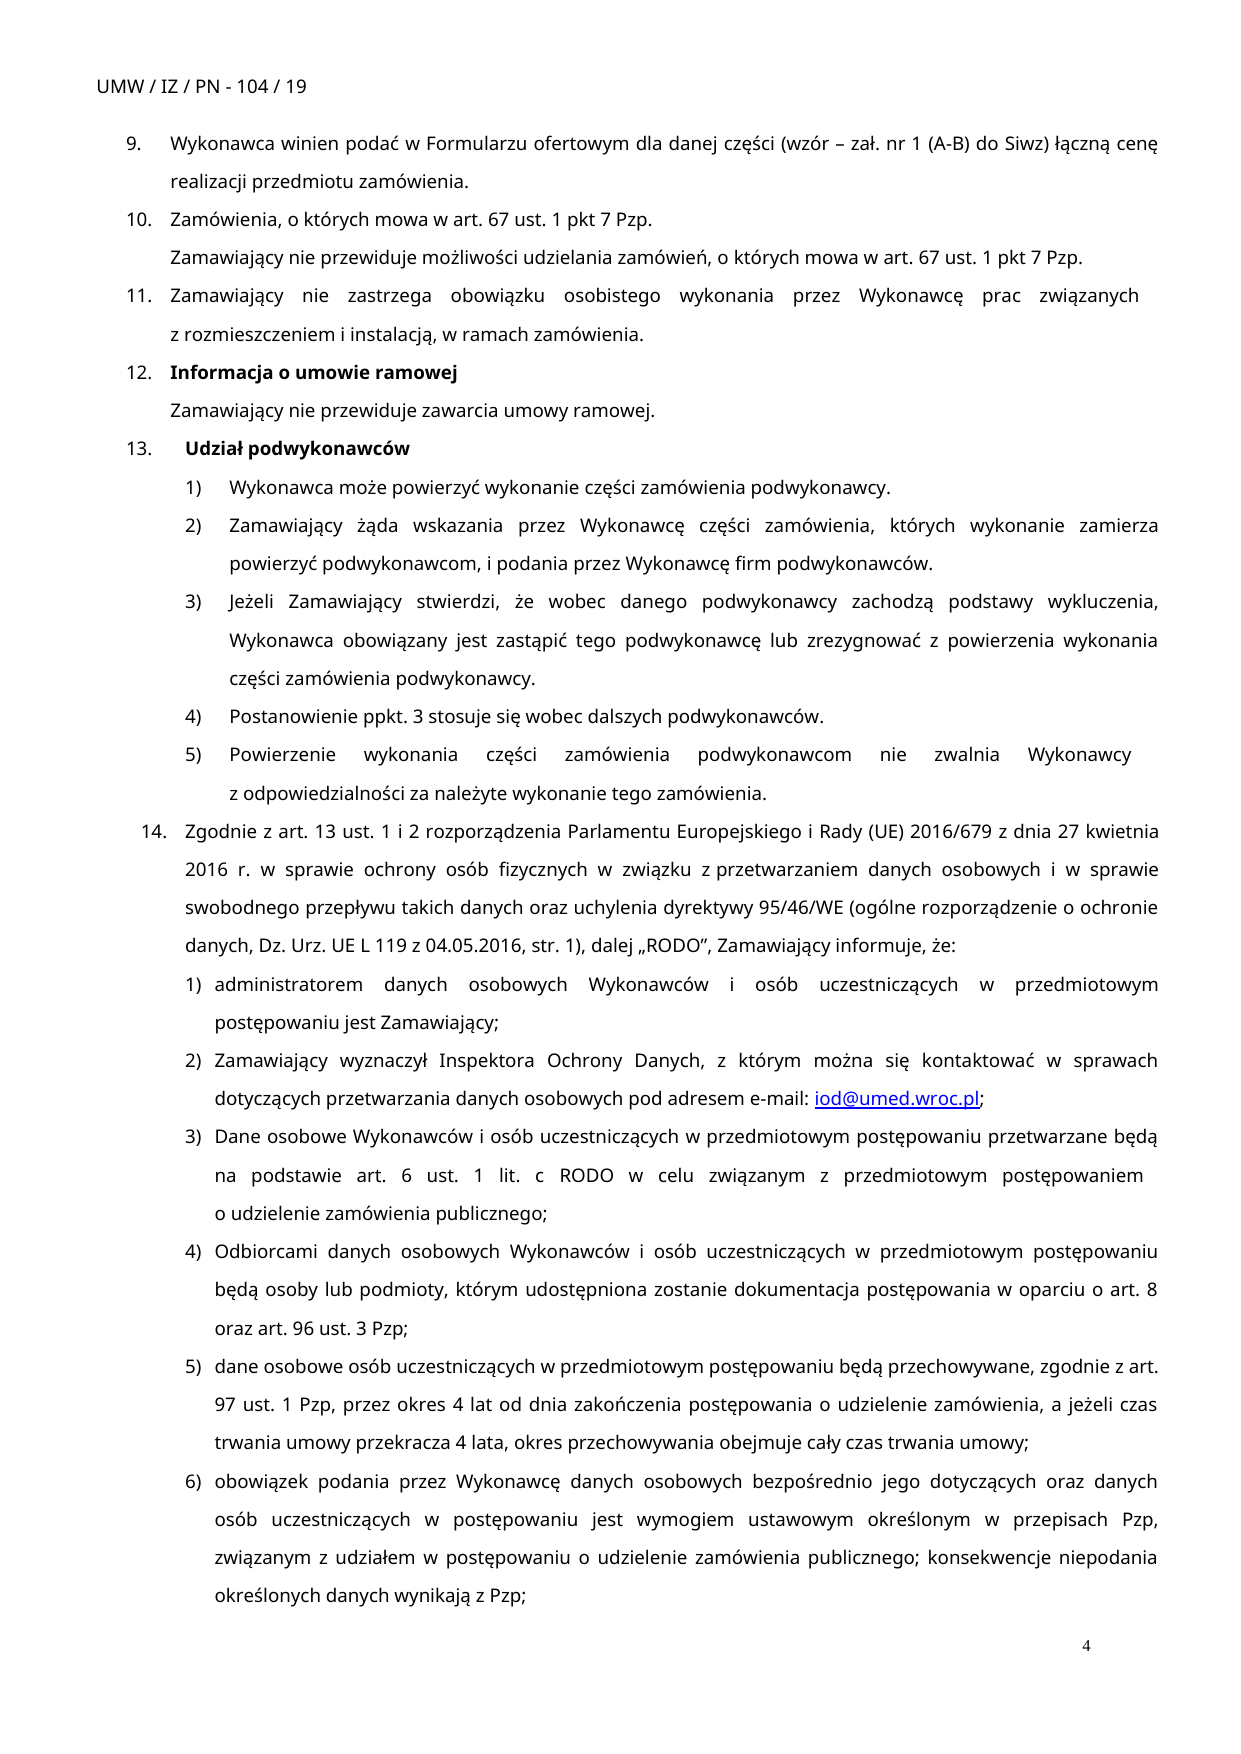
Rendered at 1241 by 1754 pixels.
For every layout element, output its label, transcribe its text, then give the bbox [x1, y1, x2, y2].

list Zamawiający nie zastrzega obowiązku osobistego wykonania przez Wykonawcę prac związanych z rozmieszczeniem i instalacją, w ramach zamówienia. [126, 283, 1159, 347]
text Zamawiający nie przewiduje zawarcia umowy ramowej. [170, 397, 1159, 423]
list Informacja o umowie ramowej [126, 359, 1159, 385]
list Udział podwykonawców [126, 436, 1159, 461]
list dane osobowe osób uczestniczących w przedmiotowym postępowaniu będą przechowywane, zgodnie z art. 97 ust. 1 Pzp, przez okres 4 lat od dnia zakończenia postępowania o udzielenie zamówienia, a jeżeli czas trwania umowy przekracza 4 lata, okres przechowywania obejmuje cały czas trwania umowy; [185, 1353, 1159, 1455]
list Wykonawca winien podać w Formularzu ofertowym dla danej części (wzór – zał. nr 1 (A-B) do Siwz) łączną cenę realizacji przedmiotu zamówienia. [126, 130, 1159, 194]
list Postanowienie ppkt. 3 stosuje się wobec dalszych podwykonawców. [185, 703, 1159, 729]
list Dane osobowe Wykonawców i osób uczestniczących w przedmiotowym postępowaniu przetwarzane będą na podstawie art. 6 ust. 1 lit. c RODO w celu związanym z przedmiotowym postępowaniem o udzielenie zamówienia publicznego; [185, 1124, 1159, 1226]
list Jeżeli Zamawiający stwierdzi, że wobec danego podwykonawcy zachodzą podstawy wykluczenia, Wykonawca obowiązany jest zastąpić tego podwykonawcę lub zrezygnować z powierzenia wykonania części zamówienia podwykonawcy. [185, 589, 1159, 691]
list Wykonawca może powierzyć wykonanie części zamówienia podwykonawcy. [185, 474, 1159, 499]
list Zgodnie z art. 13 ust. 1 i 2 rozporządzenia Parlamentu Europejskiego i Rady (UE) 2016/679 z dnia 27 kwietnia 2016 r. w sprawie ochrony osób fizycznych w związku z przetwarzaniem danych osobowych i w sprawie swobodnego przepływu takich danych oraz uchylenia dyrektywy 95/46/WE (ogólne rozporządzenie o ochronie danych, Dz. Urz. UE L 119 z 04.05.2016, str. 1), dalej „RODO”, Zamawiający informuje, że: [141, 818, 1159, 958]
list obowiązek podania przez Wykonawcę danych osobowych bezpośrednio jego dotyczących oraz danych osób uczestniczących w postępowaniu jest wymogiem ustawowym określonym w przepisach Pzp, związanym z udziałem w postępowaniu o udzielenie zamówienia publicznego; konsekwencje niepodania określonych danych wynikają z Pzp; [185, 1468, 1159, 1608]
list Zamówienia, o których mowa w art. 67 ust. 1 pkt 7 Pzp. [126, 206, 1159, 232]
list Powierzenie wykonania części zamówienia podwykonawcom nie zwalnia Wykonawcy z odpowiedzialności za należyte wykonanie tego zamówienia. [185, 742, 1159, 805]
list Zamawiający żąda wskazania przez Wykonawcę części zamówienia, których wykonanie zamierza powierzyć podwykonawcom, i podania przez Wykonawcę firm podwykonawców. [185, 512, 1159, 576]
list Zamawiający wyznaczył Inspektora Ochrony Danych, z którym można się kontaktować w sprawach dotyczących przetwarzania danych osobowych pod adresem e-mail: iod@umed.wroc.pl; [185, 1047, 1159, 1111]
list Odbiorcami danych osobowych Wykonawców i osób uczestniczących w przedmiotowym postępowaniu będą osoby lub podmioty, którym udostępniona zostanie dokumentacja postępowania w oparciu o art. 8 oraz art. 96 ust. 3 Pzp; [185, 1238, 1159, 1341]
text Zamawiający nie przewiduje możliwości udzielania zamówień, o których mowa w art. 67 ust. 1 pkt 7 Pzp. [170, 244, 1159, 270]
list administratorem danych osobowych Wykonawców i osób uczestniczących w przedmiotowym postępowaniu jest Zamawiający; [185, 971, 1159, 1035]
